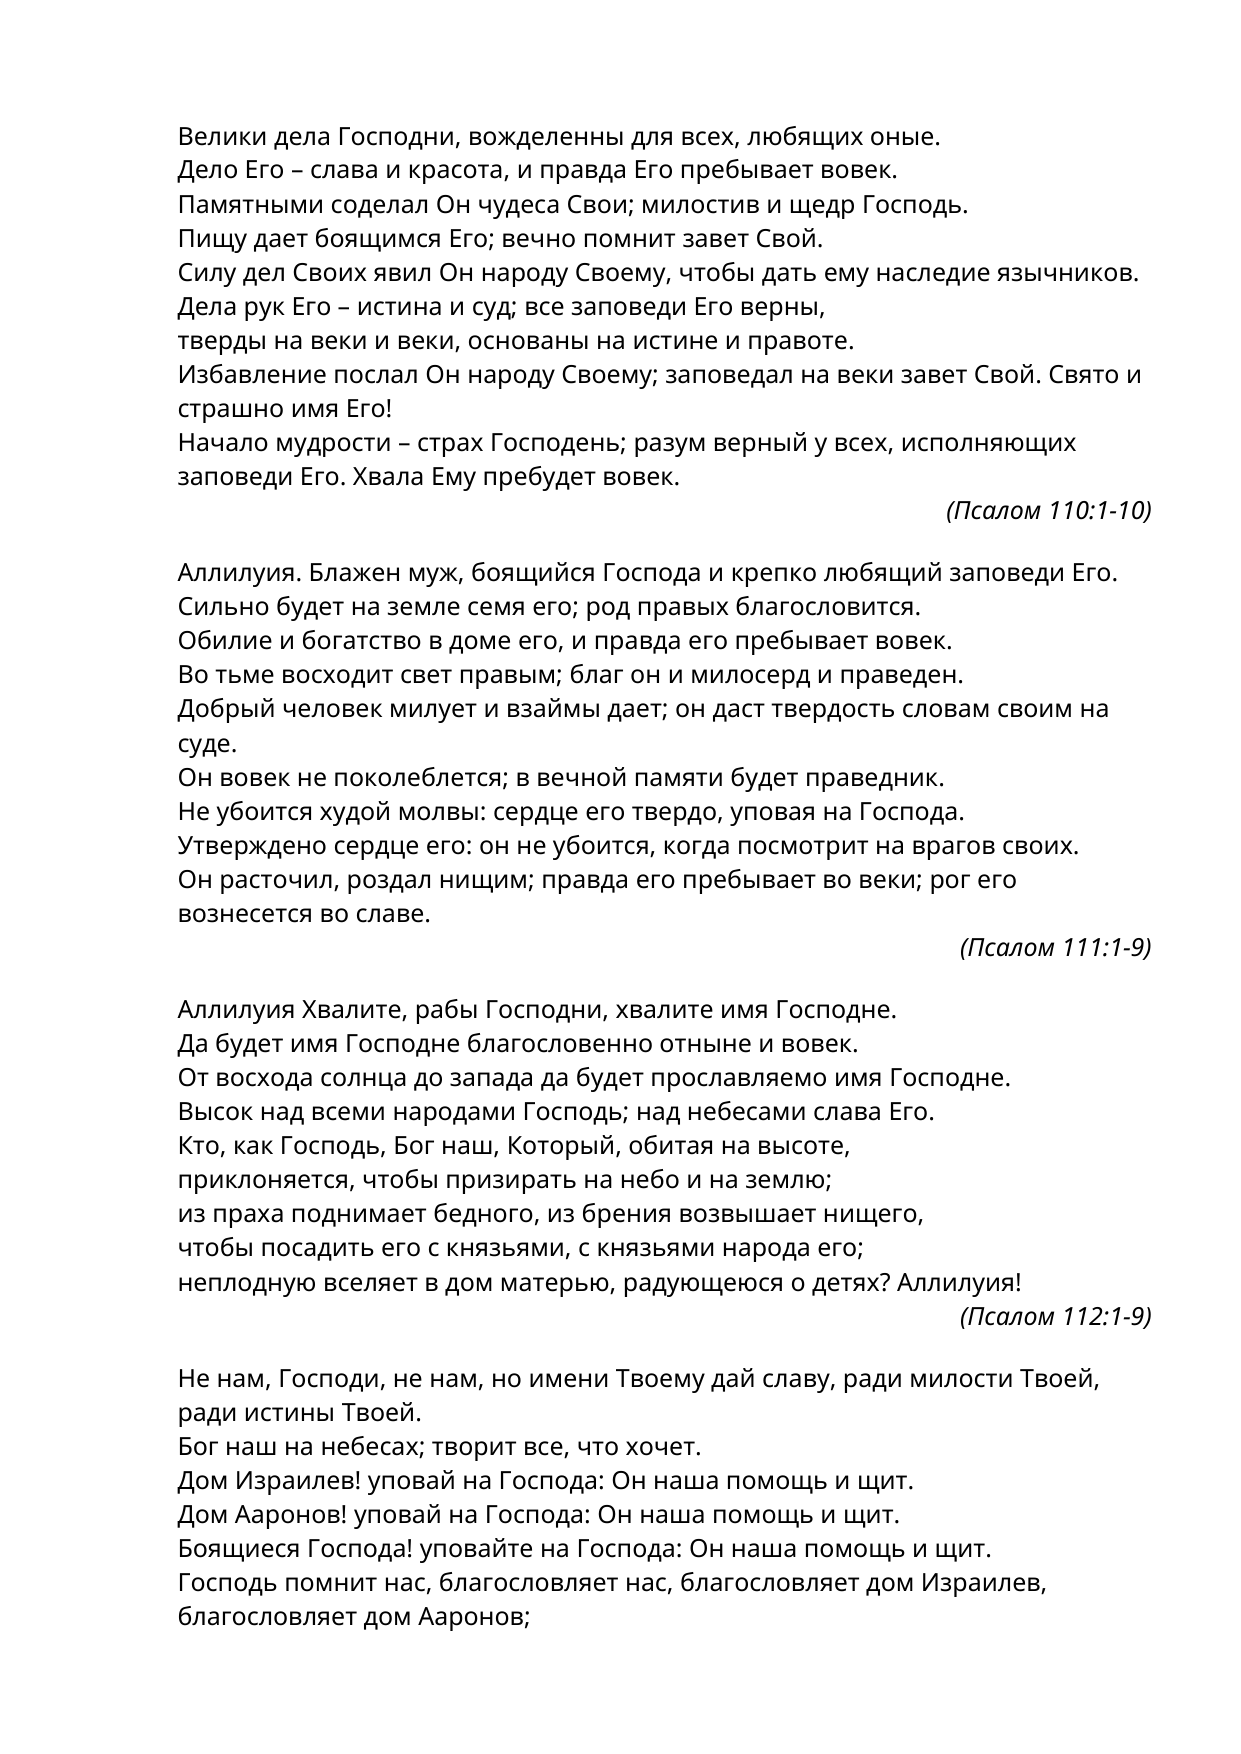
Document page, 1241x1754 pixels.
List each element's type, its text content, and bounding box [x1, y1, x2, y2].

text Да будет имя Господне благословенно отныне и вовек. [177, 1026, 1152, 1060]
text Кто, как Господь, Бог наш, Который, обитая на высоте, [177, 1128, 1152, 1162]
text из праха поднимает бедного, из брения возвышает нищего, [177, 1196, 1152, 1230]
text Избавление послал Он народу Своему; заповедал на веки завет Свой. Свято и страшно имя Его! [177, 357, 1152, 425]
text Дело Его – слава и красота, и правда Его пребывает вовек. [177, 152, 1152, 186]
text Высок над всеми народами Господь; над небесами слава Его. [177, 1094, 1152, 1128]
text Он расточил, роздал нищим; правда его пребывает во веки; рог его вознесется во славе. [177, 861, 1152, 929]
text Господь помнит нас, благословляет нас, благословляет дом Израилев, благословляет дом Ааронов; [177, 1565, 1152, 1633]
text чтобы посадить его с князьями, с князьями народа его; [177, 1230, 1152, 1264]
text Аллилуия Хвалите, рабы Господни, хвалите имя Господне. [177, 992, 1152, 1026]
text тверды на веки и веки, основаны на истине и правоте. [177, 322, 1152, 357]
text Боящиеся Господа! уповайте на Господа: Он наша помощь и щит. [177, 1531, 1152, 1565]
text Не убоится худой молвы: сердце его твердо, уповая на Господа. [177, 793, 1152, 827]
text Добрый человек милует и взаймы дает; он даст твердость словам своим на суде. [177, 691, 1152, 759]
text Начало мудрости – страх Господень; разум верный у всех, исполняющих заповеди Его. Хвала Ему пребудет вовек. [177, 425, 1152, 493]
text Велики дела Господни, вожделенны для всех, любящих оные. [177, 118, 1152, 152]
text Силу дел Своих явил Он народу Своему, чтобы дать ему наследие язычников. [177, 254, 1152, 288]
text От восхода солнца до запада да будет прославляемо имя Господне. [177, 1060, 1152, 1094]
text Дела рук Его – истина и суд; все заповеди Его верны, [177, 288, 1152, 322]
text Обилие и богатство в доме его, и правда его пребывает вовек. [177, 623, 1152, 657]
text Сильно будет на земле семя его; род правых благословится. [177, 589, 1152, 623]
text (Псалом 111:1-9) [177, 929, 1152, 964]
text неплодную вселяет в дом матерью, радующеюся о детях? Аллилуия! [177, 1264, 1152, 1298]
text Дом Израилев! уповай на Господа: Он наша помощь и щит. [177, 1462, 1152, 1497]
text Дом Ааронов! уповай на Господа: Он наша помощь и щит. [177, 1497, 1152, 1531]
text Утверждено сердце его: он не убоится, когда посмотрит на врагов своих. [177, 827, 1152, 861]
text приклоняется, чтобы призирать на небо и на землю; [177, 1162, 1152, 1196]
text Пищу дает боящимся Его; вечно помнит завет Свой. [177, 220, 1152, 254]
text (Псалом 110:1-10) [177, 493, 1152, 527]
text Не нам, Господи, не нам, но имени Твоему дай славу, ради милости Твоей, ради истины Твоей. [177, 1360, 1152, 1428]
text (Псалом 112:1-9) [177, 1298, 1152, 1332]
text Он вовек не поколеблется; в вечной памяти будет праведник. [177, 759, 1152, 793]
text Бог наш на небесах; творит все, что хочет. [177, 1428, 1152, 1462]
text Во тьме восходит свет правым; благ он и милосерд и праведен. [177, 657, 1152, 691]
text Аллилуия. Блажен муж, боящийся Господа и крепко любящий заповеди Его. [177, 555, 1152, 589]
text Памятными соделал Он чудеса Свои; милостив и щедр Господь. [177, 186, 1152, 220]
